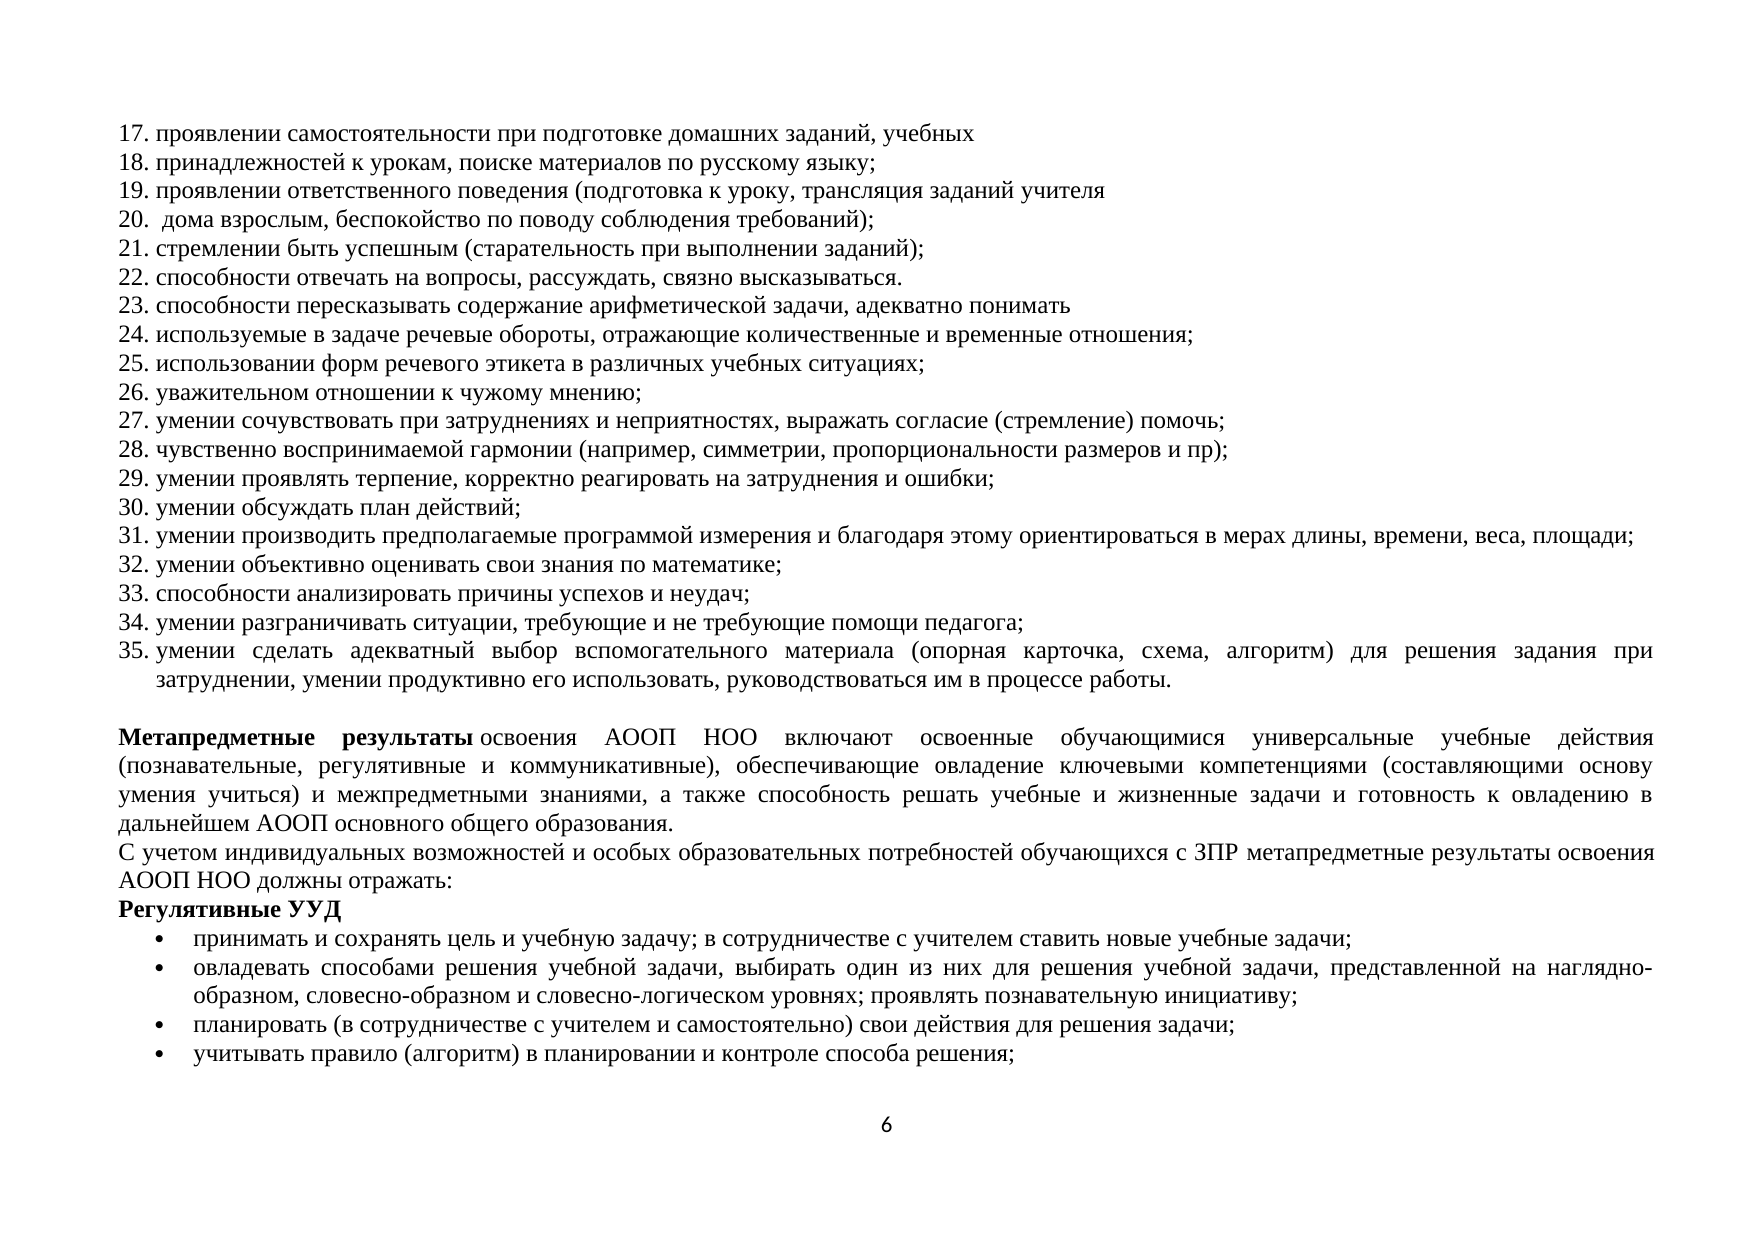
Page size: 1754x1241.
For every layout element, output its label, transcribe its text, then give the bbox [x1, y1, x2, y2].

list используемые в задаче речевые обороты, отражающие количественные и временные отношения; [118, 319, 1655, 348]
list способности анализировать причины успехов и неудач; [118, 578, 1655, 607]
list умении производить предполагаемые программой измерения и благодаря этому ориентироваться в мерах длины, времени, веса, площади; [118, 521, 1655, 549]
list умении проявлять терпение, корректно реагировать на затруднения и ошибки; [118, 463, 1655, 492]
list овладевать способами решения учебной задачи, выбирать один из них для решения учебной задачи, представленной на наглядно-образном, словесно-образном и словесно-логическом уровнях; проявлять познавательную инициативу; [156, 952, 1655, 1009]
text Метапредметные результаты освоения АООП НОО включают освоенные обучающимися универсальные учебные действия (познавательные, регулятивные и коммуникативные), обеспечивающие овладение ключевыми компетенциями (составляющими основу умения учиться) и межпредметными знаниями, а также способность решать учебные и жизненные задачи и готовность к овладению в дальнейшем АООП основного общего образования. [118, 722, 1655, 837]
list умении обсуждать план действий; [118, 492, 1655, 521]
list умении сочувствовать при затруднениях и неприятностях, выражать согласие (стремление) помочь; [118, 406, 1655, 434]
list принимать и сохранять цель и учебную задачу; в сотрудничестве с учителем ставить новые учебные задачи; [156, 923, 1655, 952]
list дома взрослым, беспокойство по поводу соблюдения требований); [118, 204, 1655, 233]
list умении сделать адекватный выбор вспомогательного материала (опорная карточка, схема, алгоритм) для решения задания при затруднении, умении продуктивно его использовать, руководствоваться им в процессе работы. [118, 636, 1655, 693]
list умении объективно оценивать свои знания по математике; [118, 549, 1655, 578]
list способности отвечать на вопросы, рассуждать, связно высказываться. [118, 262, 1655, 291]
list уважительном отношении к чужому мнению; [118, 377, 1655, 406]
text С учетом индивидуальных возможностей и особых образовательных потребностей обучающихся с ЗПР метапредметные результаты освоения АООП НОО должны отражать: [118, 837, 1655, 894]
text Регулятивные УУД [118, 894, 1655, 923]
list учитывать правило (алгоритм) в планировании и контроле способа решения; [156, 1038, 1655, 1067]
list способности пересказывать содержание арифметической задачи, адекватно понимать [118, 291, 1655, 319]
list планировать (в сотрудничестве с учителем и самостоятельно) свои действия для решения задачи; [156, 1009, 1655, 1038]
list принадлежностей к урокам, поиске материалов по русскому языку; [118, 147, 1655, 176]
list чувственно воспринимаемой гармонии (например, симметрии, пропорциональности размеров и пр); [118, 434, 1655, 463]
list использовании форм речевого этикета в различных учебных ситуациях; [118, 348, 1655, 377]
list проявлении самостоятельности при подготовке домашних заданий, учебных [118, 118, 1655, 147]
list умении разграничивать ситуации, требующие и не требующие помощи педагога; [118, 607, 1655, 636]
list проявлении ответственного поведения (подготовка к уроку, трансляция заданий учителя [118, 176, 1655, 204]
list стремлении быть успешным (старательность при выполнении заданий); [118, 233, 1655, 262]
